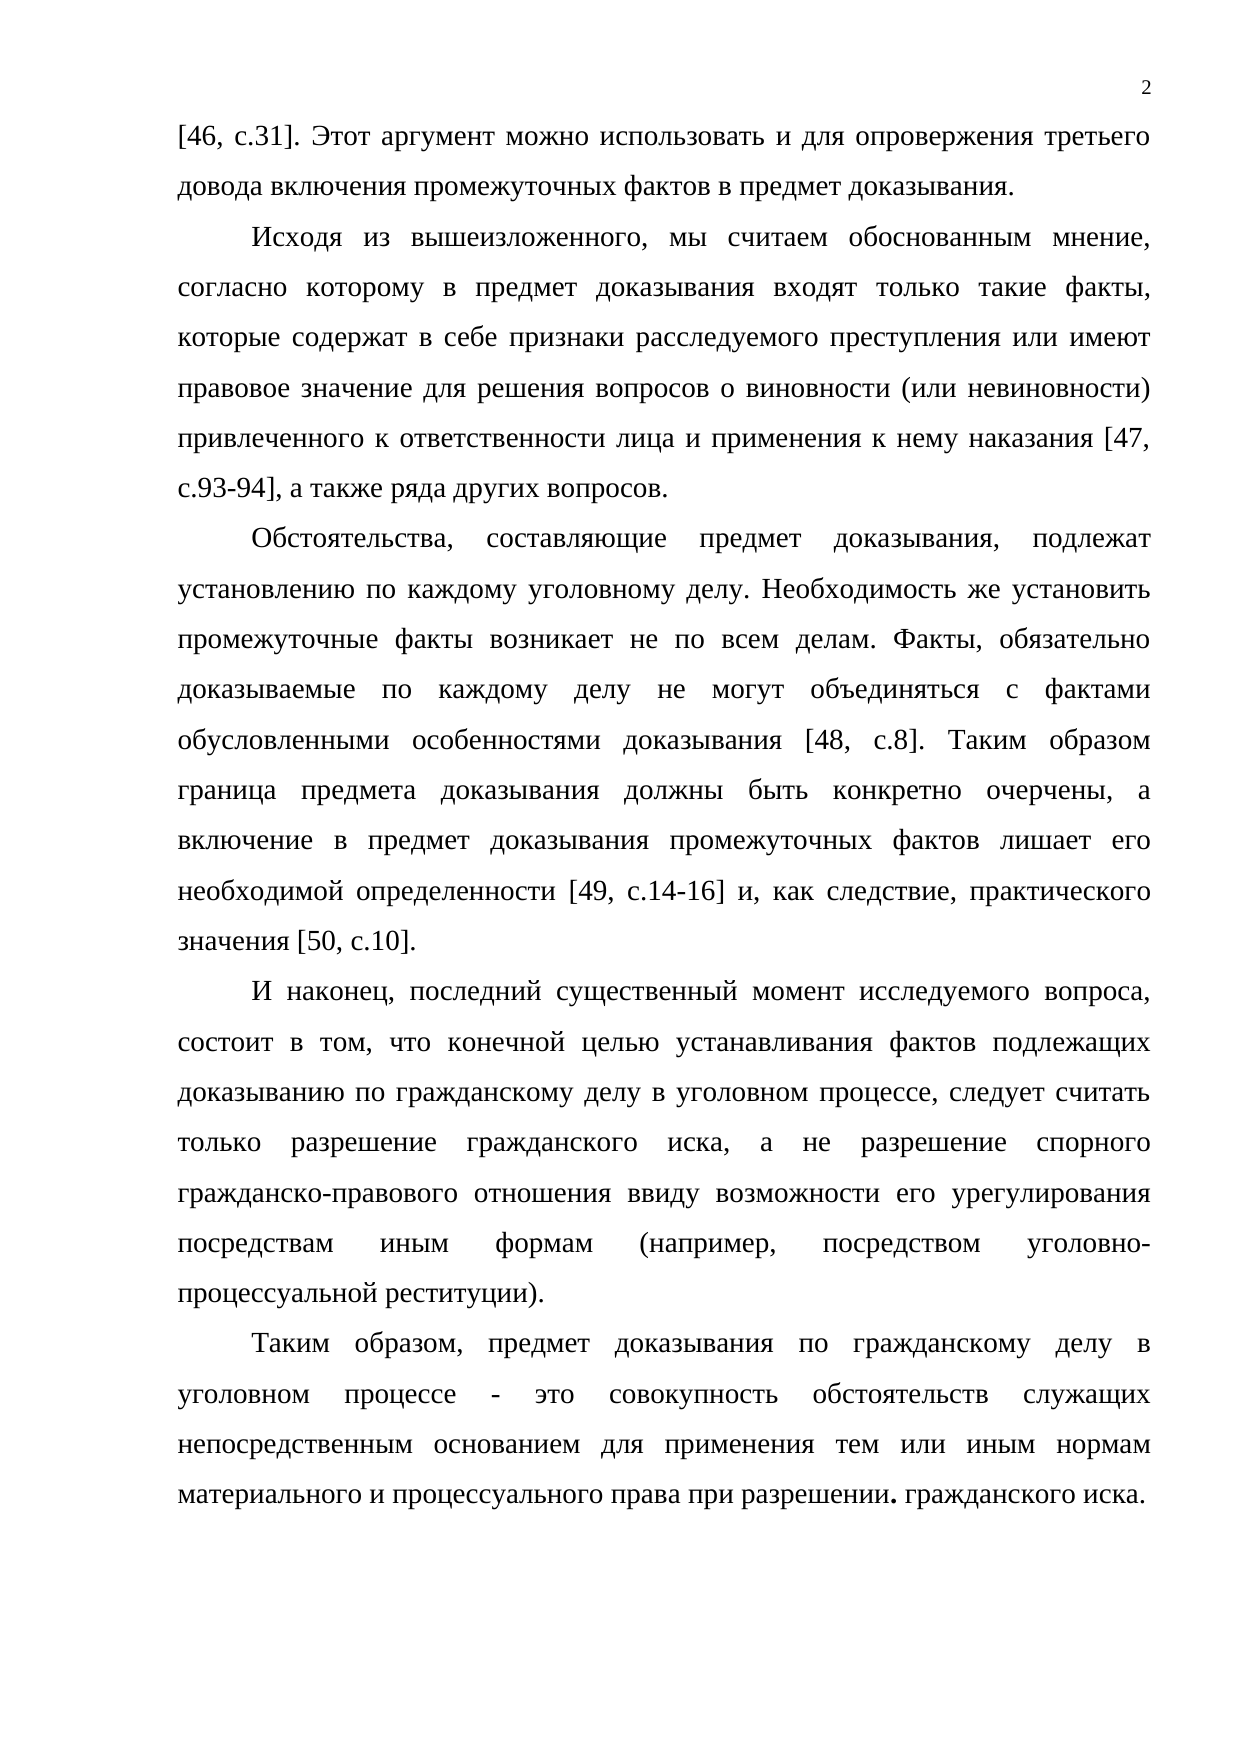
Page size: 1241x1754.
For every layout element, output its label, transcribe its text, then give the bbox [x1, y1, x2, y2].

text Исходя из вышеизложенного, мы считаем обоснованным мнение, согласно которому в предмет доказывания входят только такие факты, которые содержат в себе признаки расследуемого преступления или имеют правовое значение для решения вопросов о виновности (или невиновности) привлеченного к ответственности лица и применения к нему наказания [47, с.93-94], а также ряда других вопросов. [177, 219, 1152, 504]
text Обстоятельства, составляющие предмет доказывания, подлежат установлению по каждому уголовному делу. Необходимость же установить промежуточные факты возникает не по всем делам. Факты, обязательно доказываемые по каждому делу не могут объединяться с фактами обусловленными особенностями доказывания [48, с.8]. Таким образом граница предмета доказывания должны быть конкретно очерчены, а включение в предмет доказывания промежуточных фактов лишает его необходимой определенности [49, с.14-16] и, как следствие, практического значения [50, с.10]. [177, 521, 1152, 957]
text Таким образом, предмет доказывания по гражданскому делу в уголовном процессе - это совокупность обстоятельств служащих непосредственным основанием для применения тем или иным нормам материального и процессуального права при разрешении. гражданского иска. [177, 1326, 1152, 1510]
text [177, 118, 1152, 202]
text И наконец, последний существенный момент исследуемого вопроса, состоит в том, что конечной целью устанавливания фактов подлежащих доказыванию по гражданскому делу в уголовном процессе, следует считать только разрешение гражданского иска, а не разрешение спорного гражданско-правового отношения ввиду возможности его урегулирования посредствам иным формам (например, посредством уголовно-процессуальной реституции). [177, 973, 1152, 1309]
